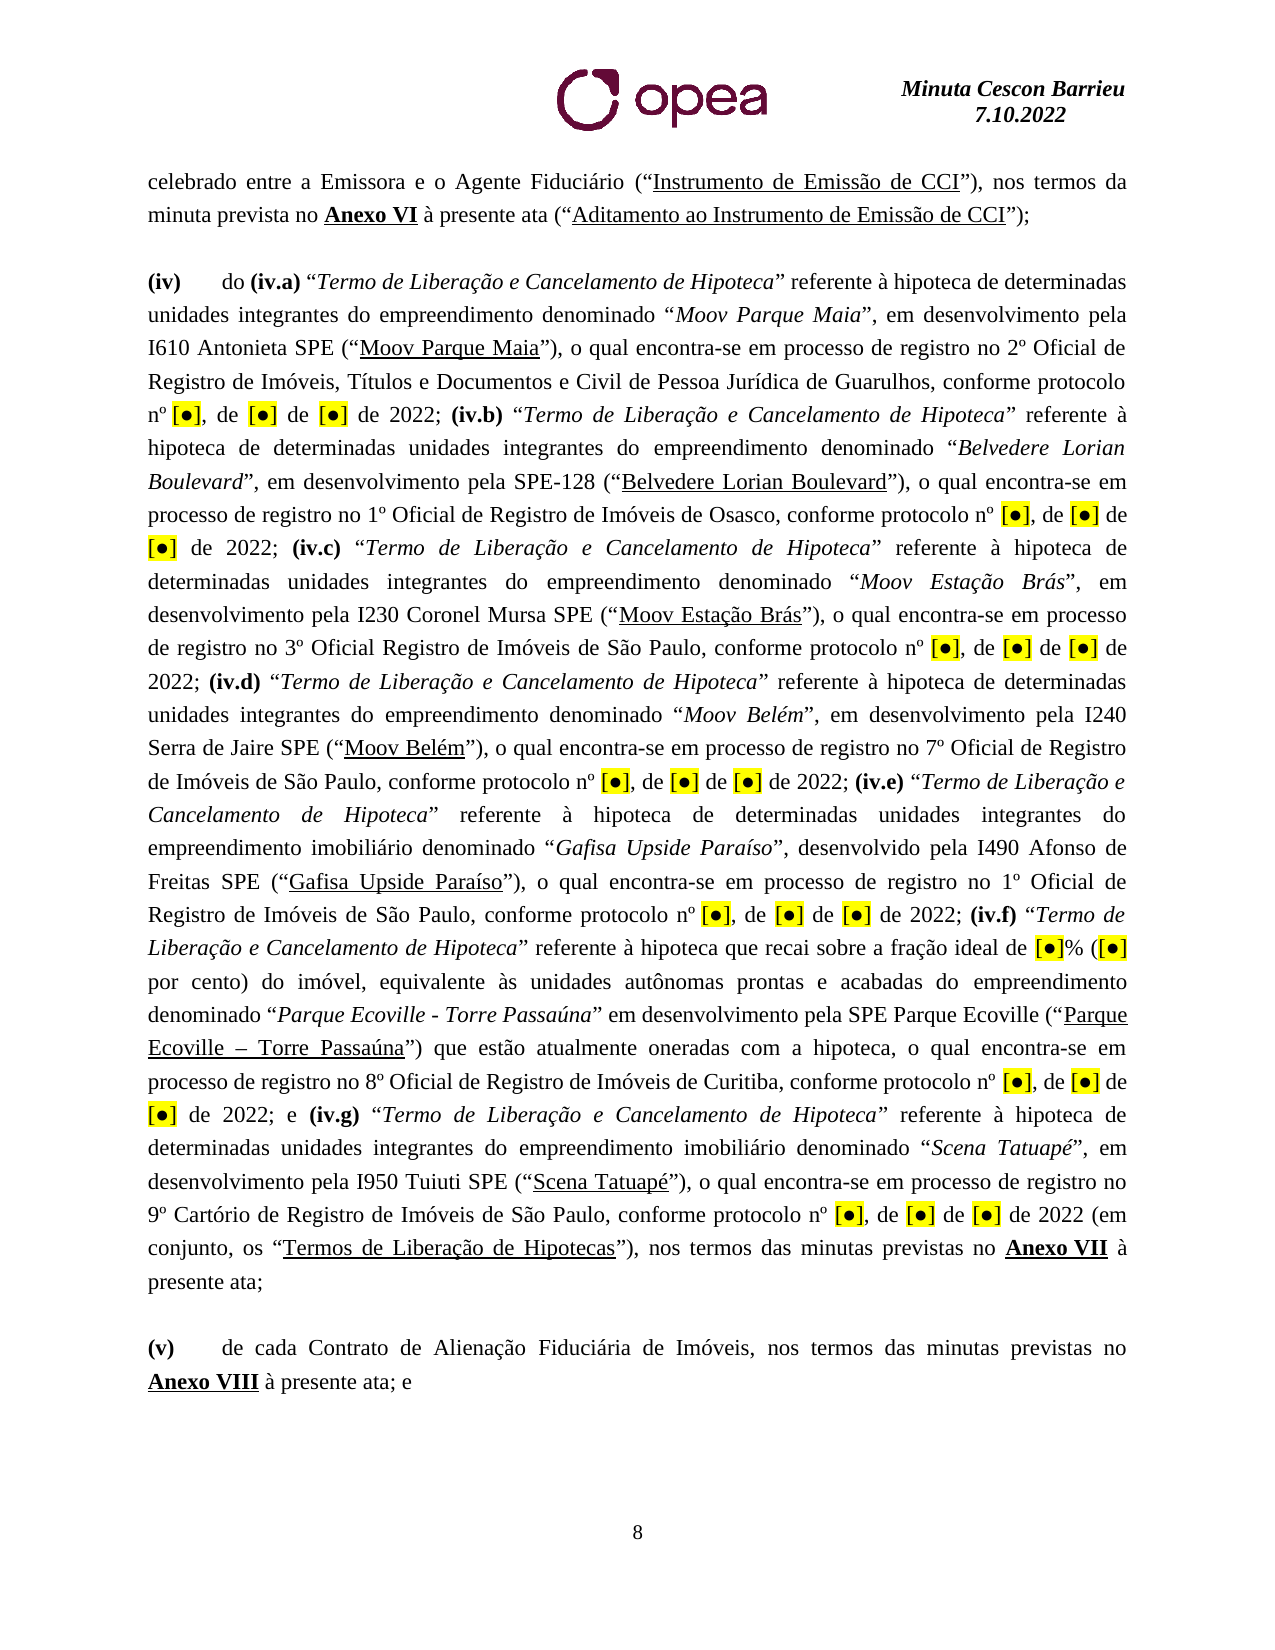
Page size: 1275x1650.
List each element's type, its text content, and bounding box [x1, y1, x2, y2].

picture [513, 56, 782, 143]
list de cada Contrato de Alienação Fiduciária de Imóveis, nos termos das minutas previstas no Anexo VIII à presente ata; e [148, 1329, 1127, 1396]
list do (iv.a) “Termo de Liberação e Cancelamento de Hipoteca” referente à hipoteca de determinadas unidades integrantes do empreendimento denominado “Moov Parque Maia”, em desenvolvimento pela I610 Antonieta SPE (“Moov Parque Maia”), o qual encontra-se em processo de registro no 2º Oficial de Registro de Imóveis, Títulos e Documentos e Civil de Pessoa Jurídica de Guarulhos, conforme protocolo nº [●], de [●] de [●] de 2022; (iv.b) “Termo de Liberação e Cancelamento de Hipoteca” referente à hipoteca de determinadas unidades integrantes do empreendimento denominado “Belvedere Lorian Boulevard”, em desenvolvimento pela SPE-128 (“Belvedere Lorian Boulevard”), o qual encontra-se em processo de registro no 1º Oficial de Registro de Imóveis de Osasco, conforme protocolo nº [●], de [●] de [●] de 2022; (iv.c) “Termo de Liberação e Cancelamento de Hipoteca” referente à hipoteca de determinadas unidades integrantes do empreendimento denominado “Moov Estação Brás”, em desenvolvimento pela I230 Coronel Mursa SPE (“Moov Estação Brás”), o qual encontra-se em processo de registro no 3º Oficial Registro de Imóveis de São Paulo, conforme protocolo nº [●], de [●] de [●] de 2022; (iv.d) “Termo de Liberação e Cancelamento de Hipoteca” referente à hipoteca de determinadas unidades integrantes do empreendimento denominado “Moov Belém”, em desenvolvimento pela I240 Serra de Jaire SPE (“Moov Belém”), o qual encontra-se em processo de registro no 7º Oficial de Registro de Imóveis de São Paulo, conforme protocolo nº [●], de [●] de [●] de 2022; (iv.e) “Termo de Liberação e Cancelamento de Hipoteca” referente à hipoteca de determinadas unidades integrantes do empreendimento imobiliário denominado “Gafisa Upside Paraíso”, desenvolvido pela I490 Afonso de Freitas SPE (“Gafisa Upside Paraíso”), o qual encontra-se em processo de registro no 1º Oficial de Registro de Imóveis de São Paulo, conforme protocolo nº [●], de [●] de [●] de 2022; (iv.f) “Termo de Liberação e Cancelamento de Hipoteca” referente à hipoteca que recai sobre a fração ideal de [●]% ([●] por cento) do imóvel, equivalente às unidades autônomas prontas e acabadas do empreendimento denominado “Parque Ecoville - Torre Passaúna” em desenvolvimento pela SPE Parque Ecoville (“Parque Ecoville – Torre Passaúna”) que estão atualmente oneradas com a hipoteca, o qual encontra-se em processo de registro no 8º Oficial de Registro de Imóveis de Curitiba, conforme protocolo nº [●], de [●] de [●] de 2022; e (iv.g) “Termo de Liberação e Cancelamento de Hipoteca” referente à hipoteca de determinadas unidades integrantes do empreendimento imobiliário denominado “Scena Tatuapé”, em desenvolvimento pela I950 Tuiuti SPE (“Scena Tatuapé”), o qual encontra-se em processo de registro no 9º Cartório de Registro de Imóveis de São Paulo, conforme protocolo nº [●], de [●] de [●] de 2022 (em conjunto, os “Termos de Liberação de Hipotecas”), nos termos das minutas previstas no Anexo VII à presente ata; [148, 262, 1127, 1296]
